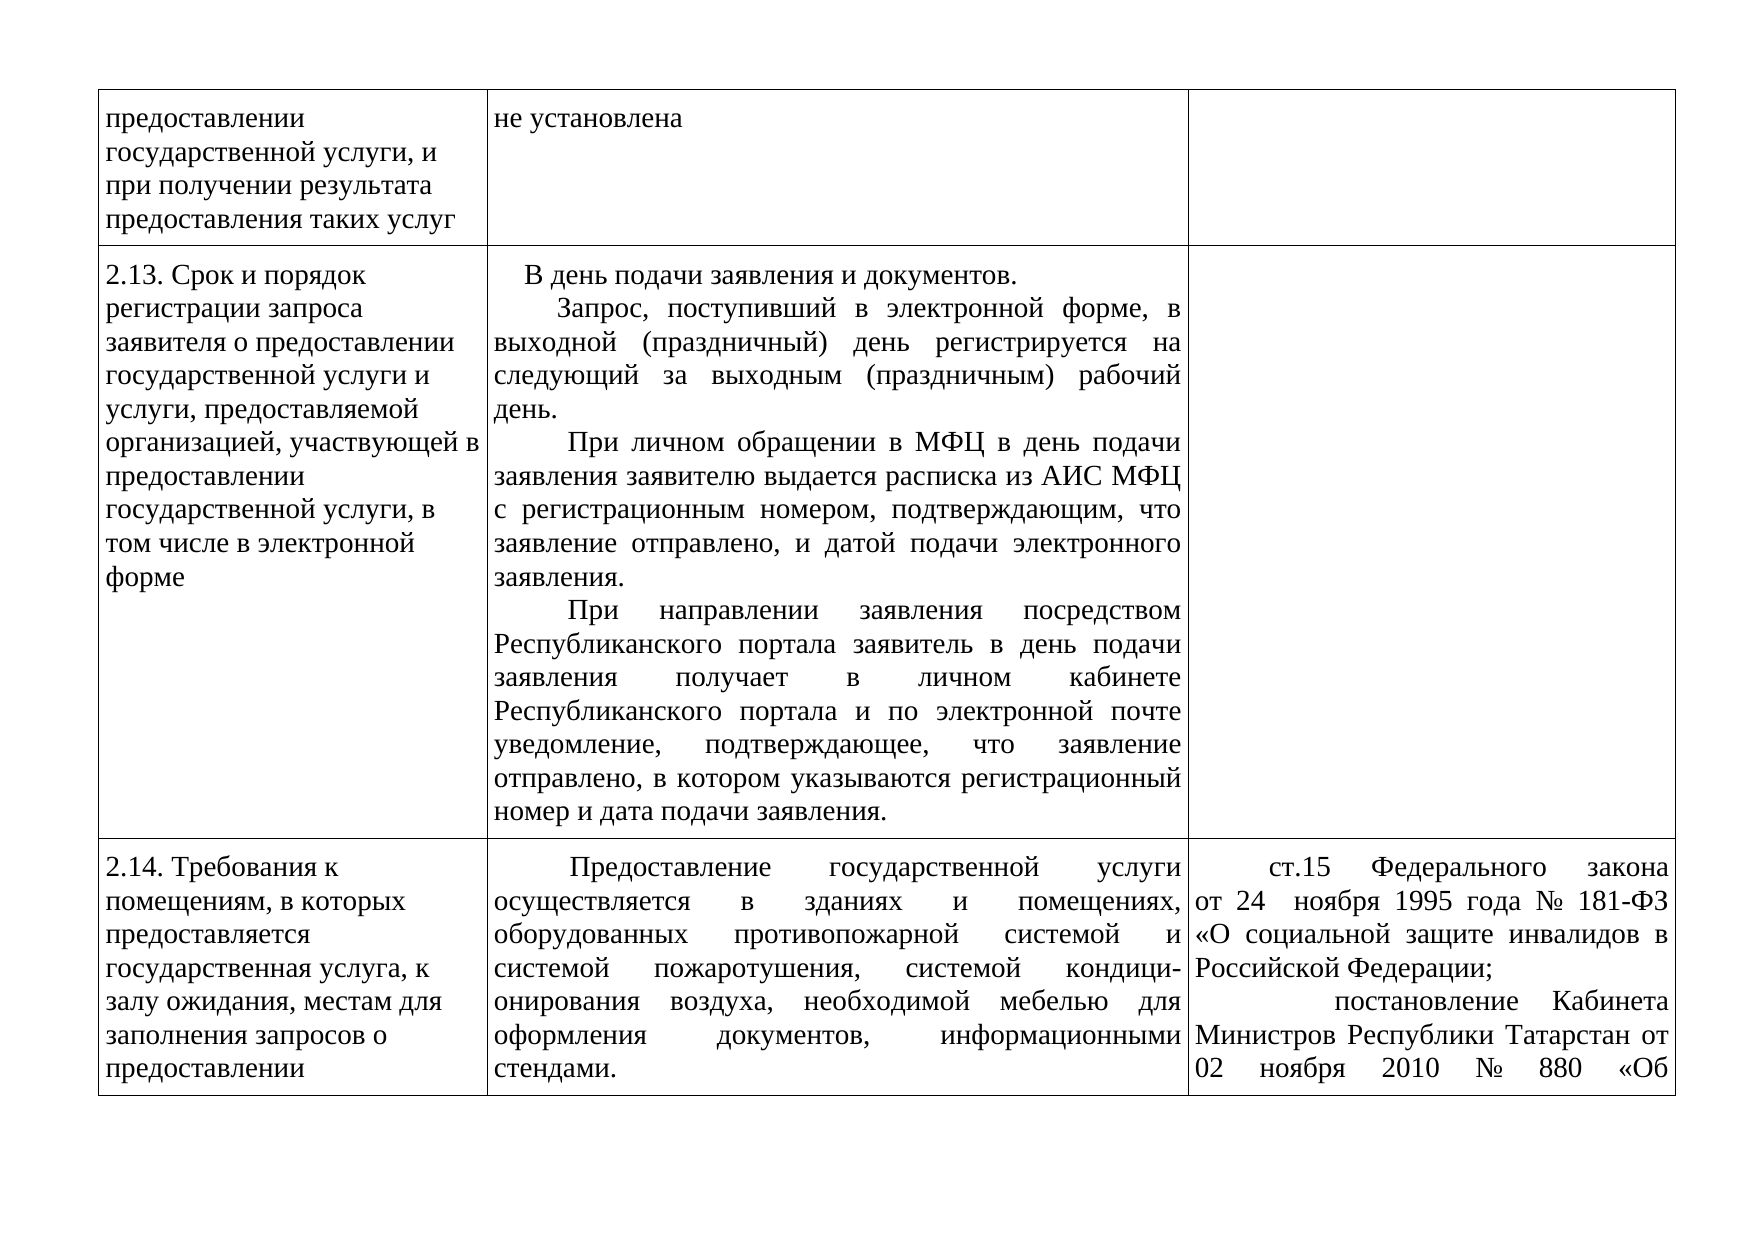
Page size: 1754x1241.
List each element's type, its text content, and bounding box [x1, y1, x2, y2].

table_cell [1189, 839, 1675, 1095]
table_cell В день подачи заявления и документов. Запрос, поступивший в электронной форме, в выходной (праздничный) день регистрируется на следующий за выходным (праздничным) рабочий день. При личном обращении в МФЦ в день подачи заявления заявителю выдается расписка из АИС МФЦ с регистрационным номером, подтверждающим, что заявление отправлено, и датой подачи электронного заявления. При направлении заявления посредством Республиканского портала заявитель в день подачи заявления получает в личном кабинете Республиканского портала и по электронной почте уведомление, подтверждающее, что заявление отправлено, в котором указываются регистрационный номер и дата подачи заявления. [488, 246, 1188, 838]
table_cell [1189, 90, 1675, 245]
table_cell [488, 839, 1188, 1095]
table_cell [99, 839, 487, 1095]
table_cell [99, 90, 487, 245]
table_cell 2.13. Срок и порядок регистрации запроса заявителя о предоставлении государственной услуги и услуги, предоставляемой организацией, участвующей в предоставлении государственной услуги, в том числе в электронной форме [99, 246, 487, 838]
table_cell [1189, 246, 1675, 838]
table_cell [488, 90, 1188, 245]
